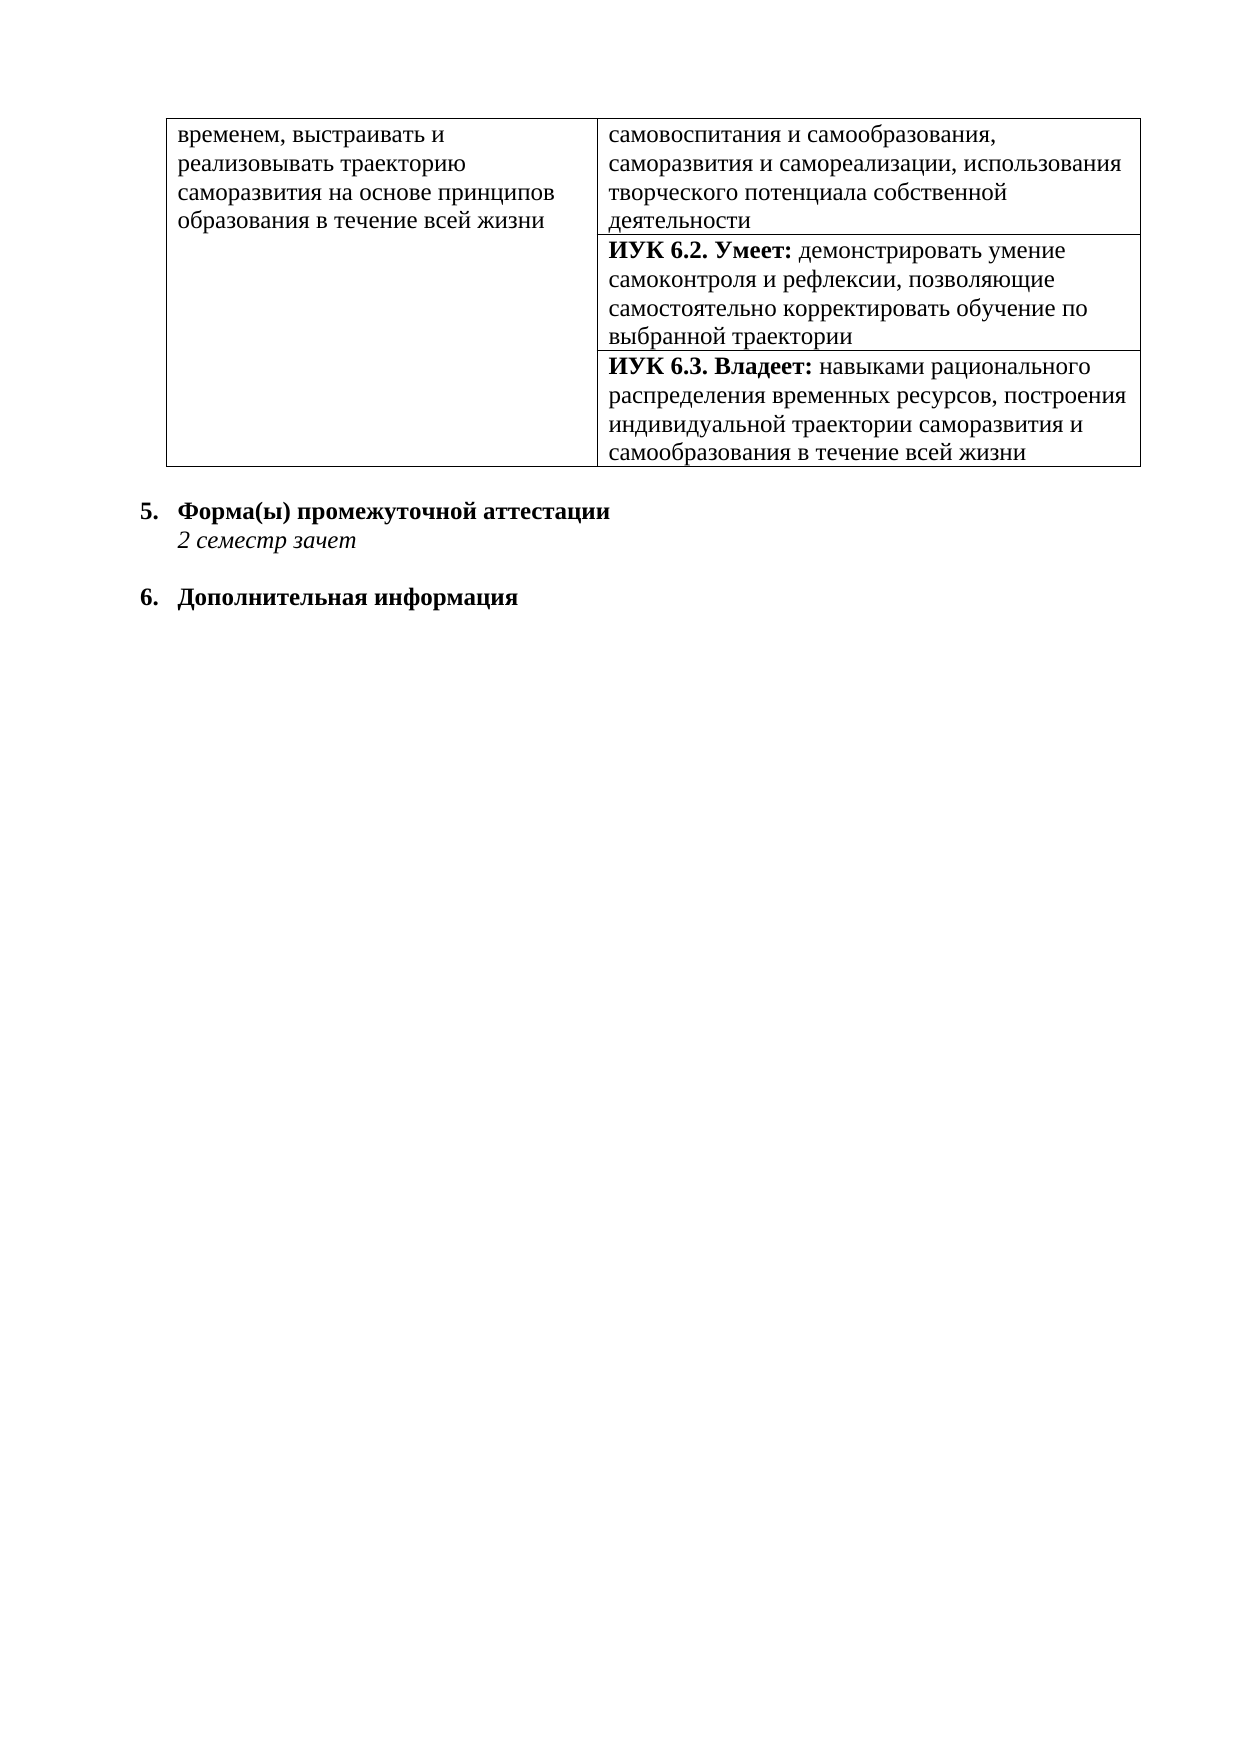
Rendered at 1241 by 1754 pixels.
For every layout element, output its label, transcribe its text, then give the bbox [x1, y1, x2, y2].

table_cell ИУК 6.2. Умеет: демонстрировать умение самоконтроля и рефлексии, позволяющие самостоятельно корректировать обучение по выбранной траектории [598, 235, 1140, 350]
list Форма(ы) промежуточной аттестации [140, 496, 1152, 525]
list 2 семестр зачет [177, 525, 1152, 553]
table_cell ИУК 6.3. Владеет: навыками рационального распределения временных ресурсов, построения индивидуальной траектории саморазвития и самообразования в течение всей жизни [598, 351, 1140, 466]
list Дополнительная информация [140, 582, 1152, 611]
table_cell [167, 119, 597, 466]
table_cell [598, 119, 1140, 234]
